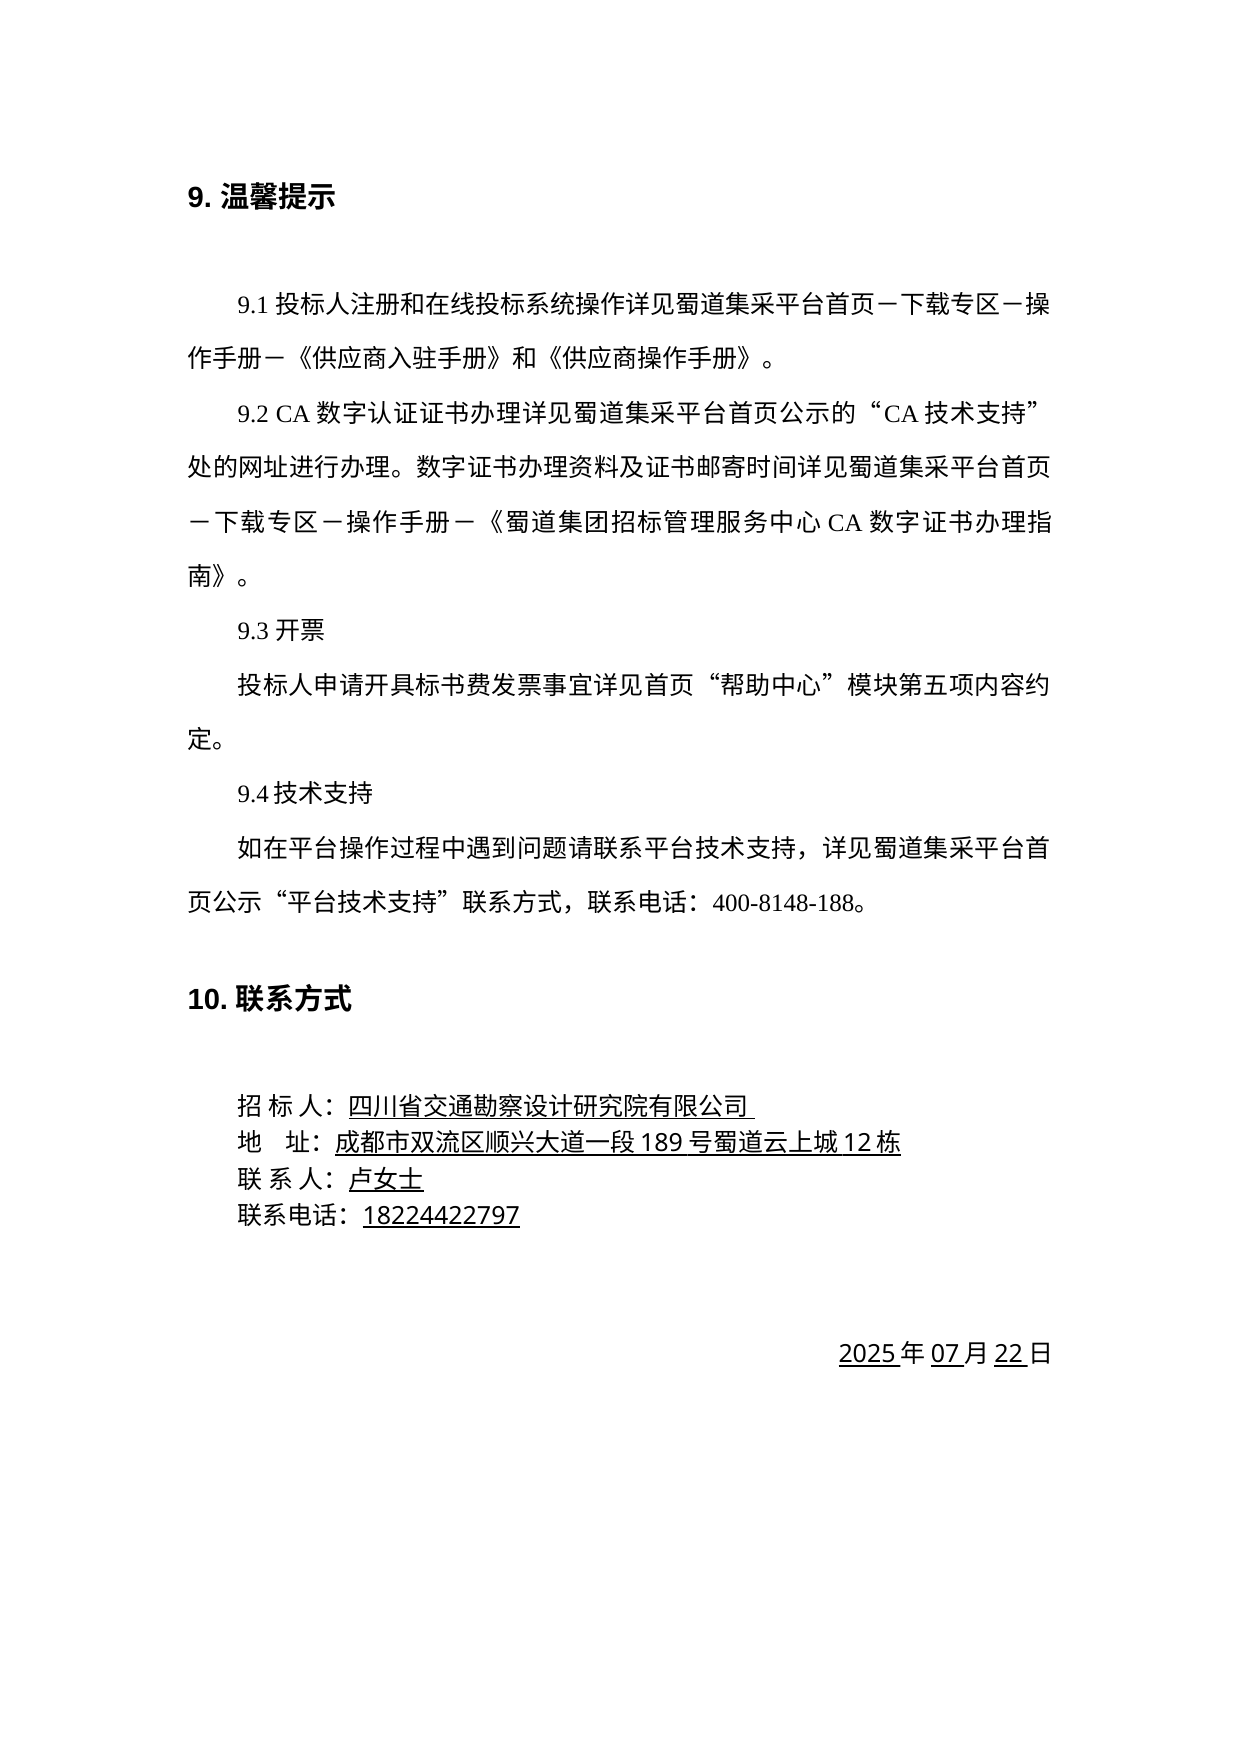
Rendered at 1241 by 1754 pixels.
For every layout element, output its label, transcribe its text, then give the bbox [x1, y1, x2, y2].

text 9.4技术支持 [187, 774, 1053, 810]
text 9.2 CA数字认证证书办理详见蜀道集采平台首页公示的“CA技术支持”处的网址进行办理。数字证书办理资料及证书邮寄时间详见蜀道集采平台首页－下载专区－操作手册－《蜀道集团招标管理服务中心CA数字证书办理指南》。 [187, 393, 1053, 593]
text 9.3 开票 [187, 611, 1053, 647]
text 投标人申请开具标书费发票事宜详见首页“帮助中心”模块第五项内容约定。 [187, 665, 1053, 756]
text 联系电话：18224422797 [187, 1195, 1053, 1232]
subtitle 10. 联系方式 [187, 964, 1053, 1029]
subtitle 9. 温馨提示 [187, 162, 1053, 227]
text 联 系 人：卢女士 [187, 1159, 1053, 1195]
text 如在平台操作过程中遇到问题请联系平台技术支持，详见蜀道集采平台首页公示“平台技术支持”联系方式，联系电话：400-8148-188。 [187, 828, 1053, 919]
text 地 址：成都市双流区顺兴大道一段189号蜀道云上城12栋 [187, 1123, 1053, 1159]
text 9.1 投标人注册和在线投标系统操作详见蜀道集采平台首页－下载专区－操作手册－《供应商入驻手册》和《供应商操作手册》。 [187, 284, 1053, 375]
text 2025年07月22日 [187, 1334, 1053, 1370]
text 招 标 人：四川省交通勘察设计研究院有限公司 [187, 1087, 1053, 1123]
